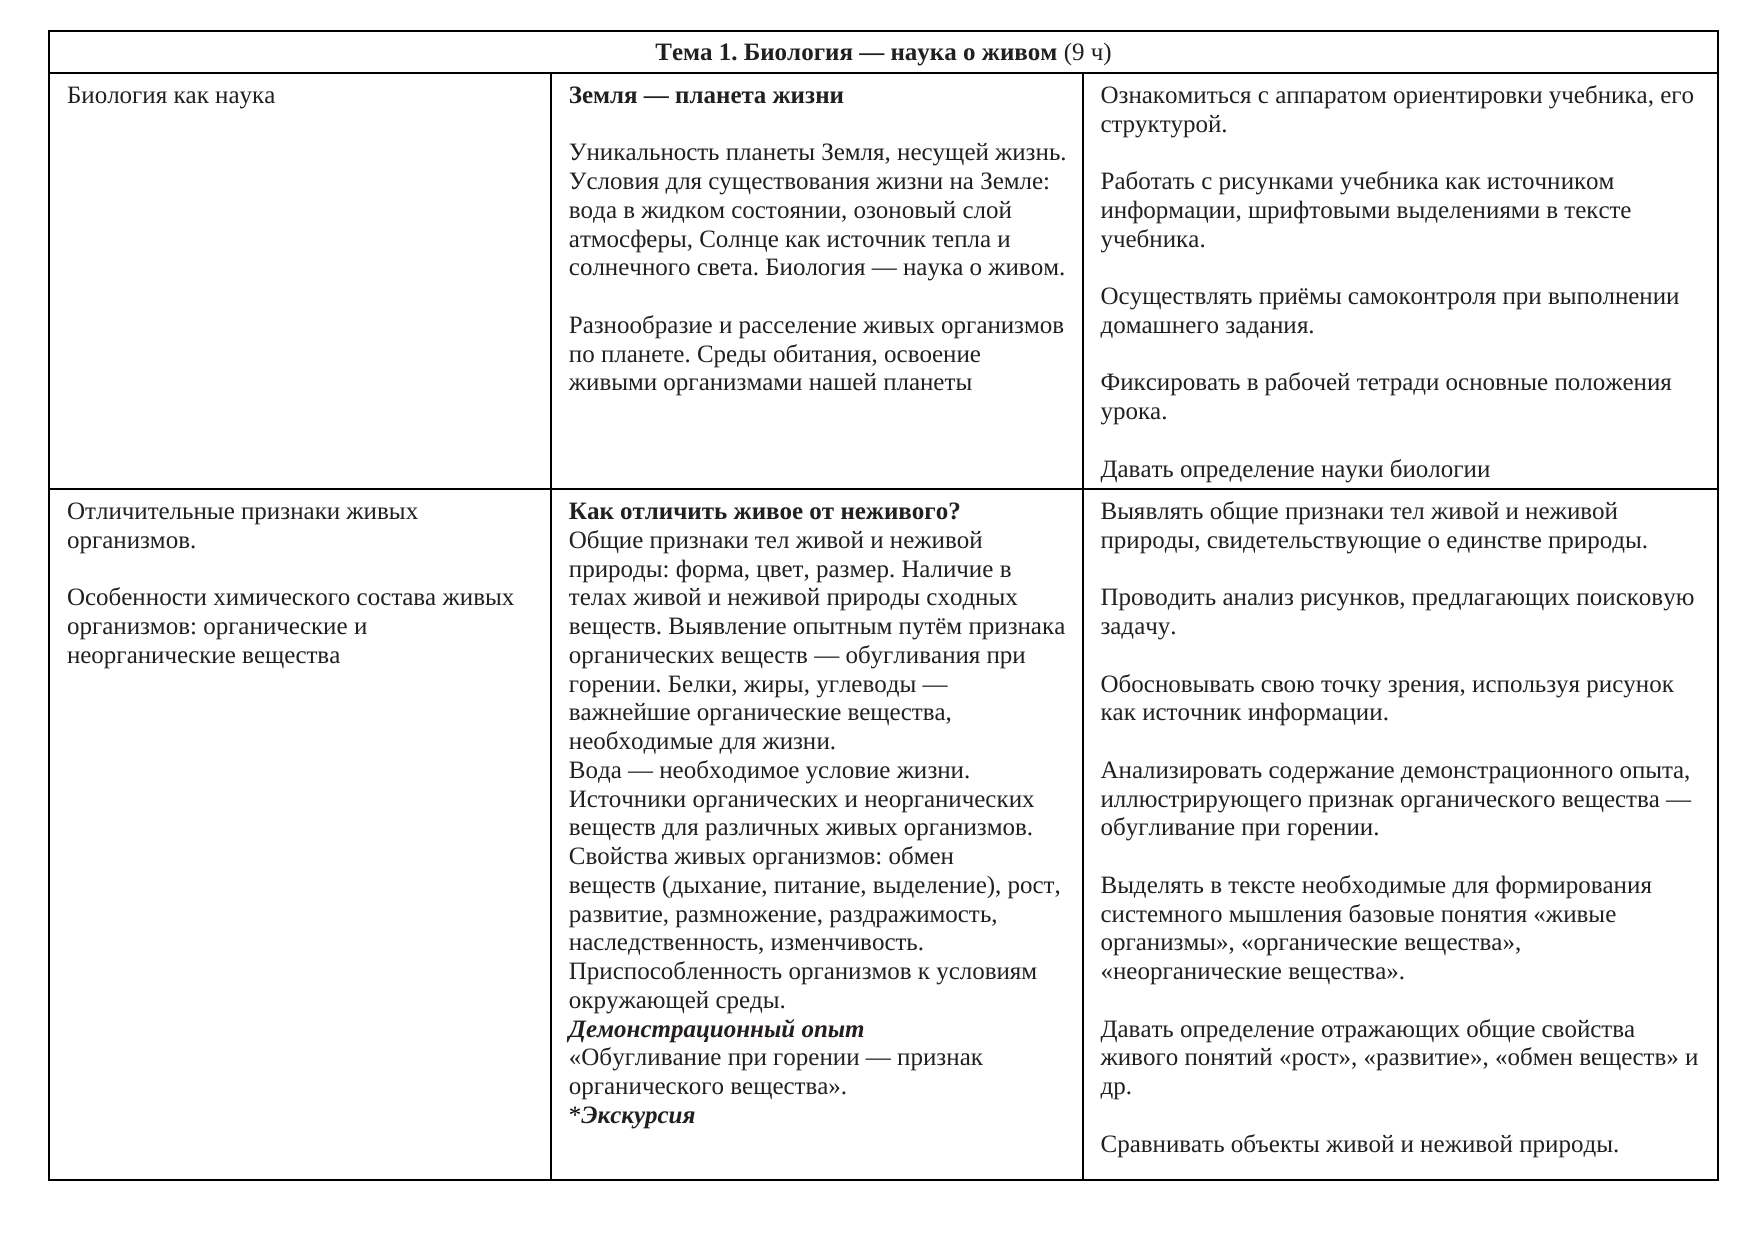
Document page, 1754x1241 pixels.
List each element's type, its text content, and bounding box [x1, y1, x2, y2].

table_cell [50, 490, 550, 1179]
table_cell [552, 490, 1082, 1179]
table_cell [1084, 490, 1717, 1179]
table_cell Ознакомиться с аппаратом ориентировки учебника, его структурой. Работать с рисунками учебника как источником информации, шрифтовыми выделениями в тексте учебника. Осуществлять приёмы самоконтроля при выполнении домашнего задания. Фиксировать в рабочей тетради основные положения урока. Давать определение науки биологии [1084, 74, 1717, 488]
table_cell Биология как наука [50, 74, 550, 488]
table_cell Земля — планета жизни Уникальность планеты Земля, несущей жизнь. Условия для существования жизни на Земле: вода в жидком состоянии, озоновый слой атмосферы, Солнце как источник тепла и солнечного света. Биология — наука о живом. Разнообразие и расселение живых организмов по планете. Среды обитания, освоение живыми организмами нашей планеты [552, 74, 1082, 488]
table_cell Тема 1. Биология — наука о живом (9 ч) [50, 32, 1717, 72]
